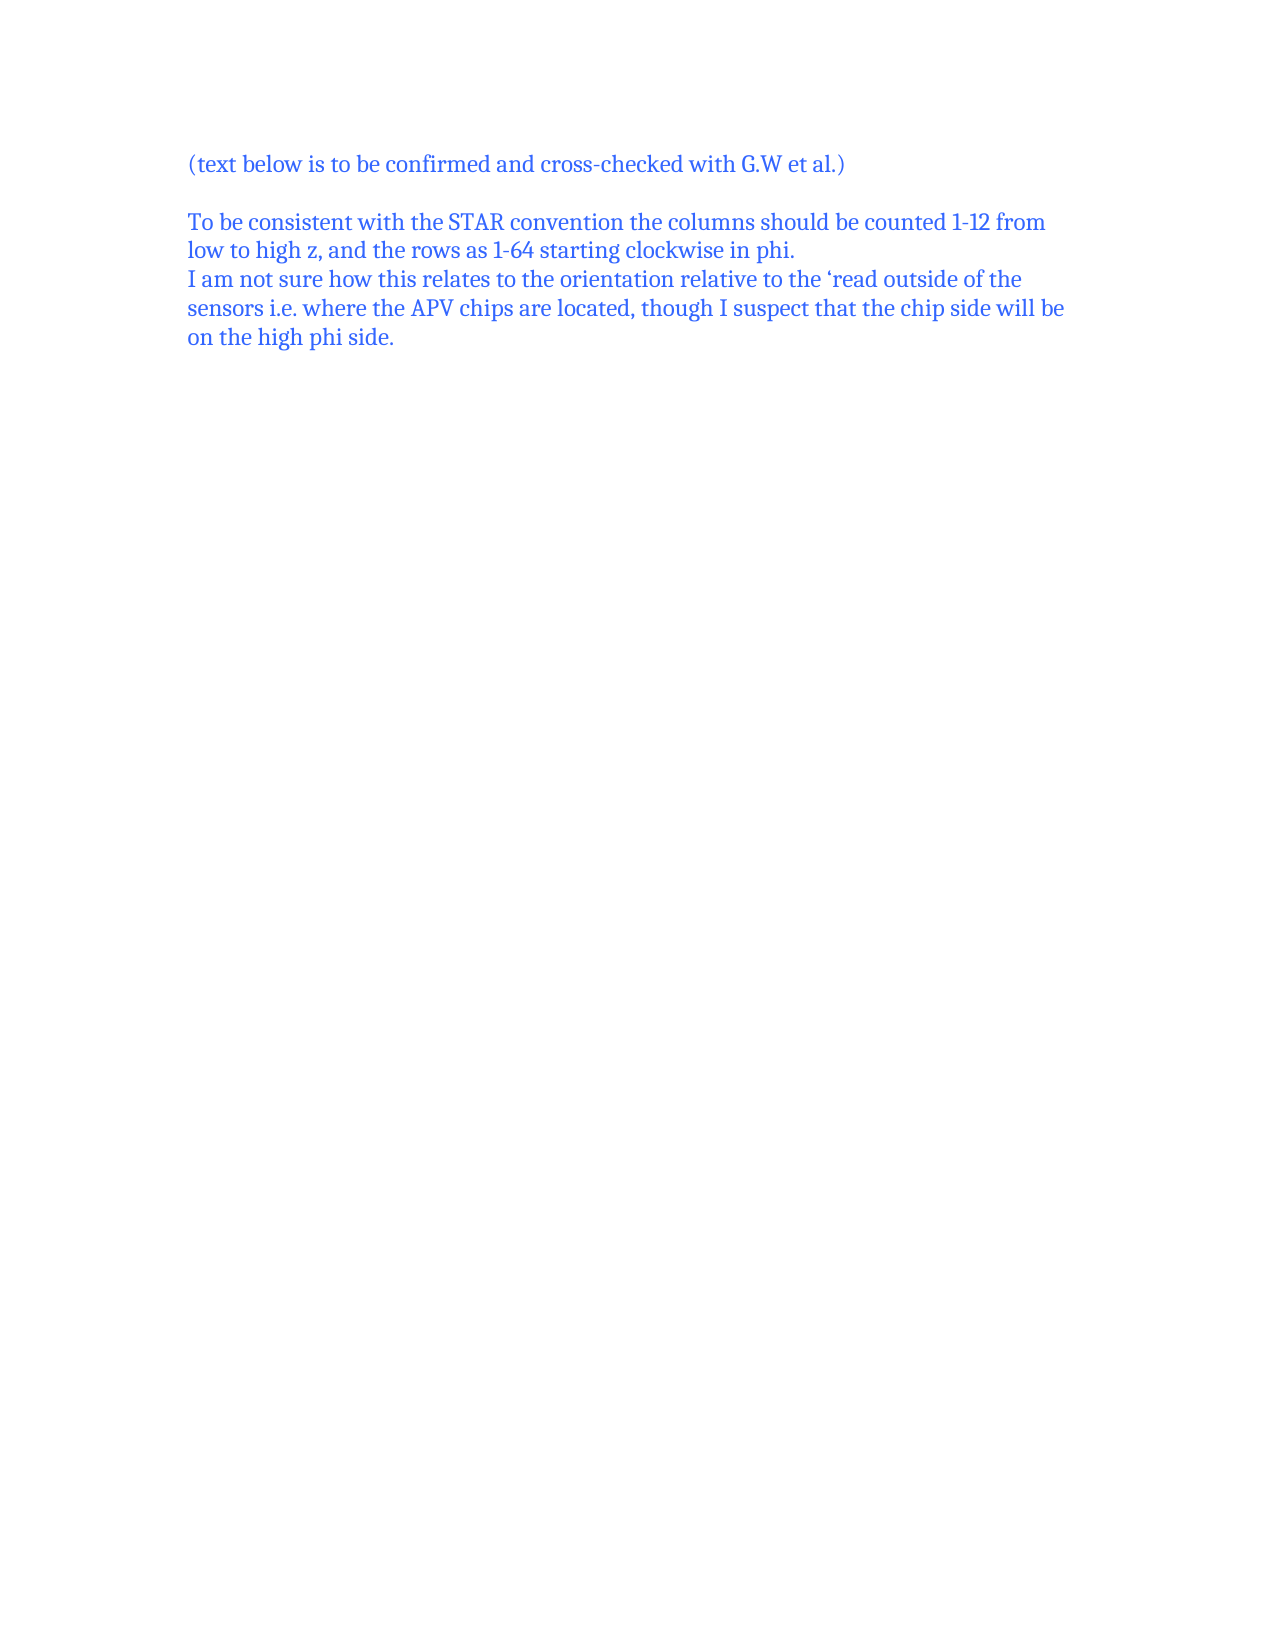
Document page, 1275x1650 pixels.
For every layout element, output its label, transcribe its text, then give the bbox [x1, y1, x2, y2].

text (text below is to be confirmed and cross-checked with G.W et al.) [187, 150, 1087, 179]
text I am not sure how this relates to the orientation relative to the ‘read outside of the sensors i.e. where the APV chips are located, though I suspect that the chip side will be on the high phi side. [187, 265, 1087, 351]
text To be consistent with the STAR convention the columns should be counted 1-12 from low to high z, and the rows as 1-64 starting clockwise in phi. [187, 207, 1087, 265]
